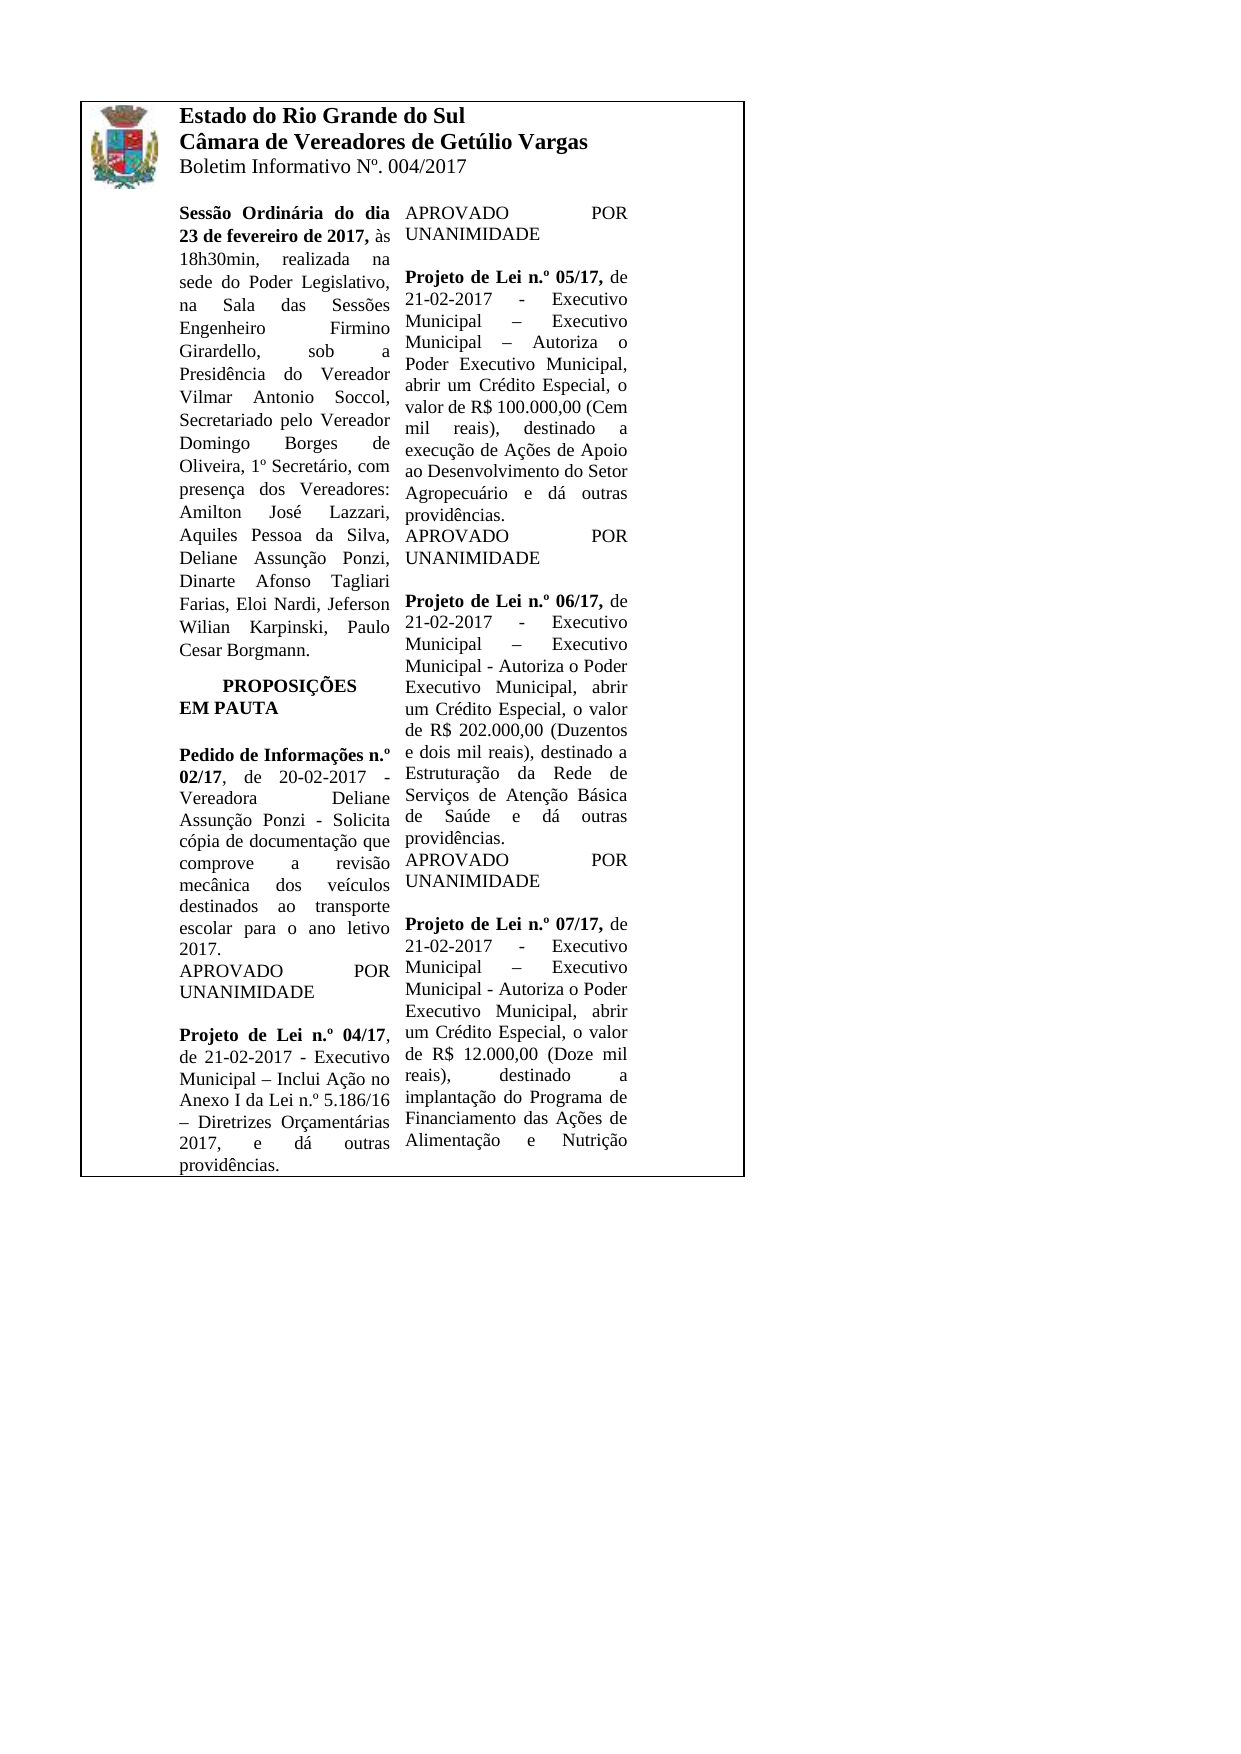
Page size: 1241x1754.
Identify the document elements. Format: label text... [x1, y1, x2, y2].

text Projeto de Lei n.º 05/17, de 21-02-2017 - Executivo Municipal – Executivo Municipal – Autoriza o Poder Executivo Municipal, abrir um Crédito Especial, o valor de R$ 100.000,00 (Cem mil reais), destinado a execução de Ações de Apoio ao Desenvolvimento do Setor Agropecuário e dá outras providências. [405, 266, 628, 525]
picture [90, 105, 159, 189]
text Projeto de Lei n.º 07/17, de 21-02-2017 - Executivo Municipal – Executivo Municipal - Autoriza o Poder Executivo Municipal, abrir um Crédito Especial, o valor de R$ 12.000,00 (Doze mil reais), destinado a implantação do Programa de Financiamento das Ações de Alimentação e Nutrição (VAN) e dá outras providências. [405, 913, 628, 1150]
text PROPOSIÇÕES EM PAUTA [179, 675, 378, 718]
text Câmara de Vereadores de Getúlio Vargas [179, 128, 628, 154]
text Boletim Informativo Nº. 004/2017 [179, 154, 628, 178]
text APROVADO POR UNANIMIDADE [179, 960, 390, 1003]
text Pedido de Informações n.º 02/17, de 20-02-2017 - Vereadora Deliane Assunção Ponzi - Solicita cópia de documentação que comprove a revisão mecânica dos veículos destinados ao transporte escolar para o ano letivo 2017. [179, 744, 390, 960]
text APROVADO POR UNANIMIDADE [405, 202, 628, 245]
text Estado do Rio Grande do Sul [179, 102, 628, 128]
text Projeto de Lei n.º 06/17, de 21-02-2017 - Executivo Municipal – Executivo Municipal - Autoriza o Poder Executivo Municipal, abrir um Crédito Especial, o valor de R$ 202.000,00 (Duzentos e dois mil reais), destinado a Estruturação da Rede de Serviços de Atenção Básica de Saúde e dá outras providências. [405, 590, 628, 848]
text APROVADO POR UNANIMIDADE [405, 525, 628, 568]
text APROVADO POR UNANIMIDADE [405, 848, 628, 892]
text Sessão Ordinária do dia 23 de fevereiro de 2017, às 18h30min, realizada na sede do Poder Legislativo, na Sala das Sessões Engenheiro Firmino Girardello, sob a Presidência do Vereador Vilmar Antonio Soccol, Secretariado pelo Vereador Domingo Borges de Oliveira, 1º Secretário, com presença dos Vereadores: Amilton José Lazzari, Aquiles Pessoa da Silva, Deliane Assunção Ponzi, Dinarte Afonso Tagliari Farias, Eloi Nardi, Jeferson Wilian Karpinski, Paulo Cesar Borgmann. [179, 202, 390, 661]
text Projeto de Lei n.º 04/17, de 21-02-2017 - Executivo Municipal – Inclui Ação no Anexo I da Lei n.º 5.186/16 – Diretrizes Orçamentárias 2017, e dá outras providências. [179, 1024, 390, 1175]
